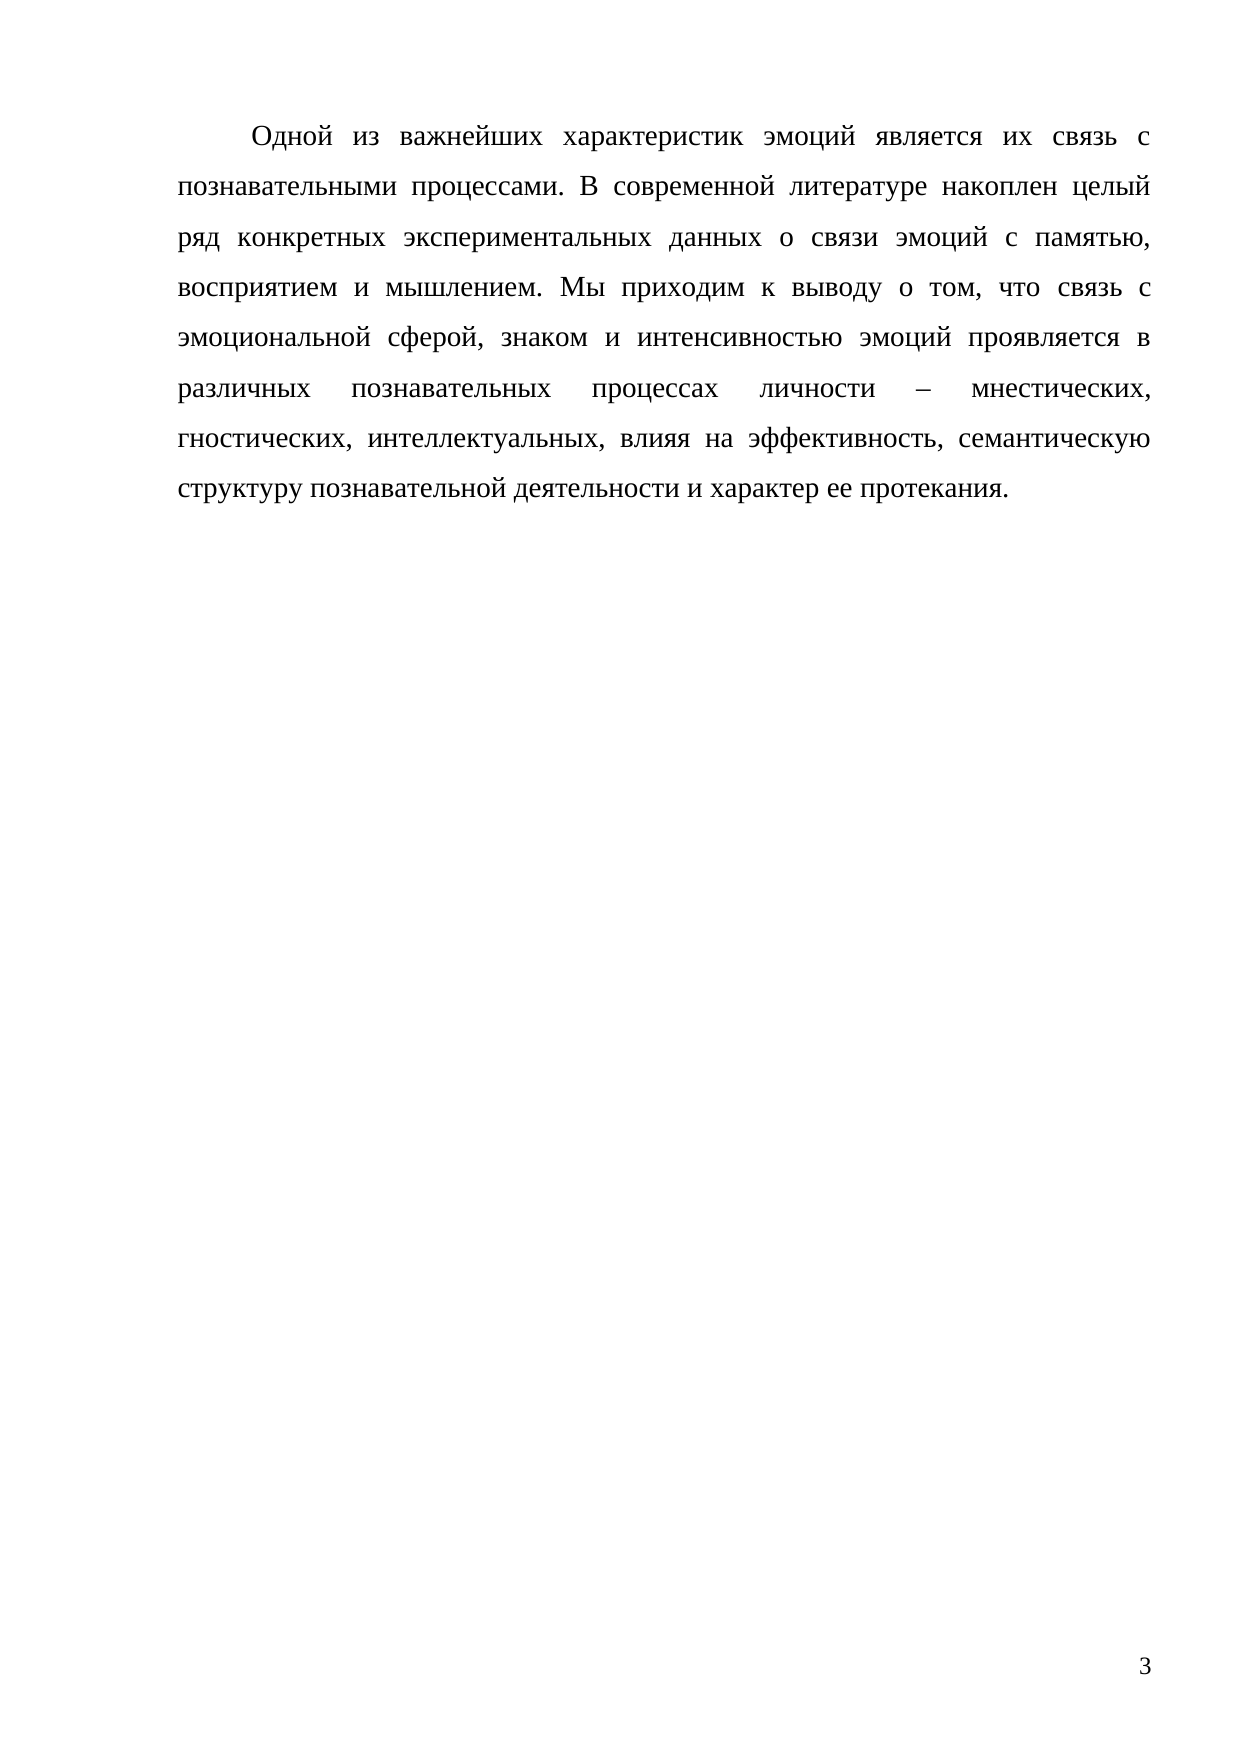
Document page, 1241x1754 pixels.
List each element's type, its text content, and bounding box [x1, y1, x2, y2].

text Одной из важнейших характеристик эмоций является их связь с познавательными процессами. В современной литературе накоплен целый ряд конкретных экспериментальных данных о связи эмоций с памятью, восприятием и мышлением. Мы приходим к выводу о том, что связь с эмоциональной сферой, знаком и интенсивностью эмоций проявляется в различных познавательных процессах личности – мнестических, гностических, интеллектуальных, влияя на эффективность, семантическую структуру познавательной деятельности и характер ее протекания. [177, 118, 1152, 504]
